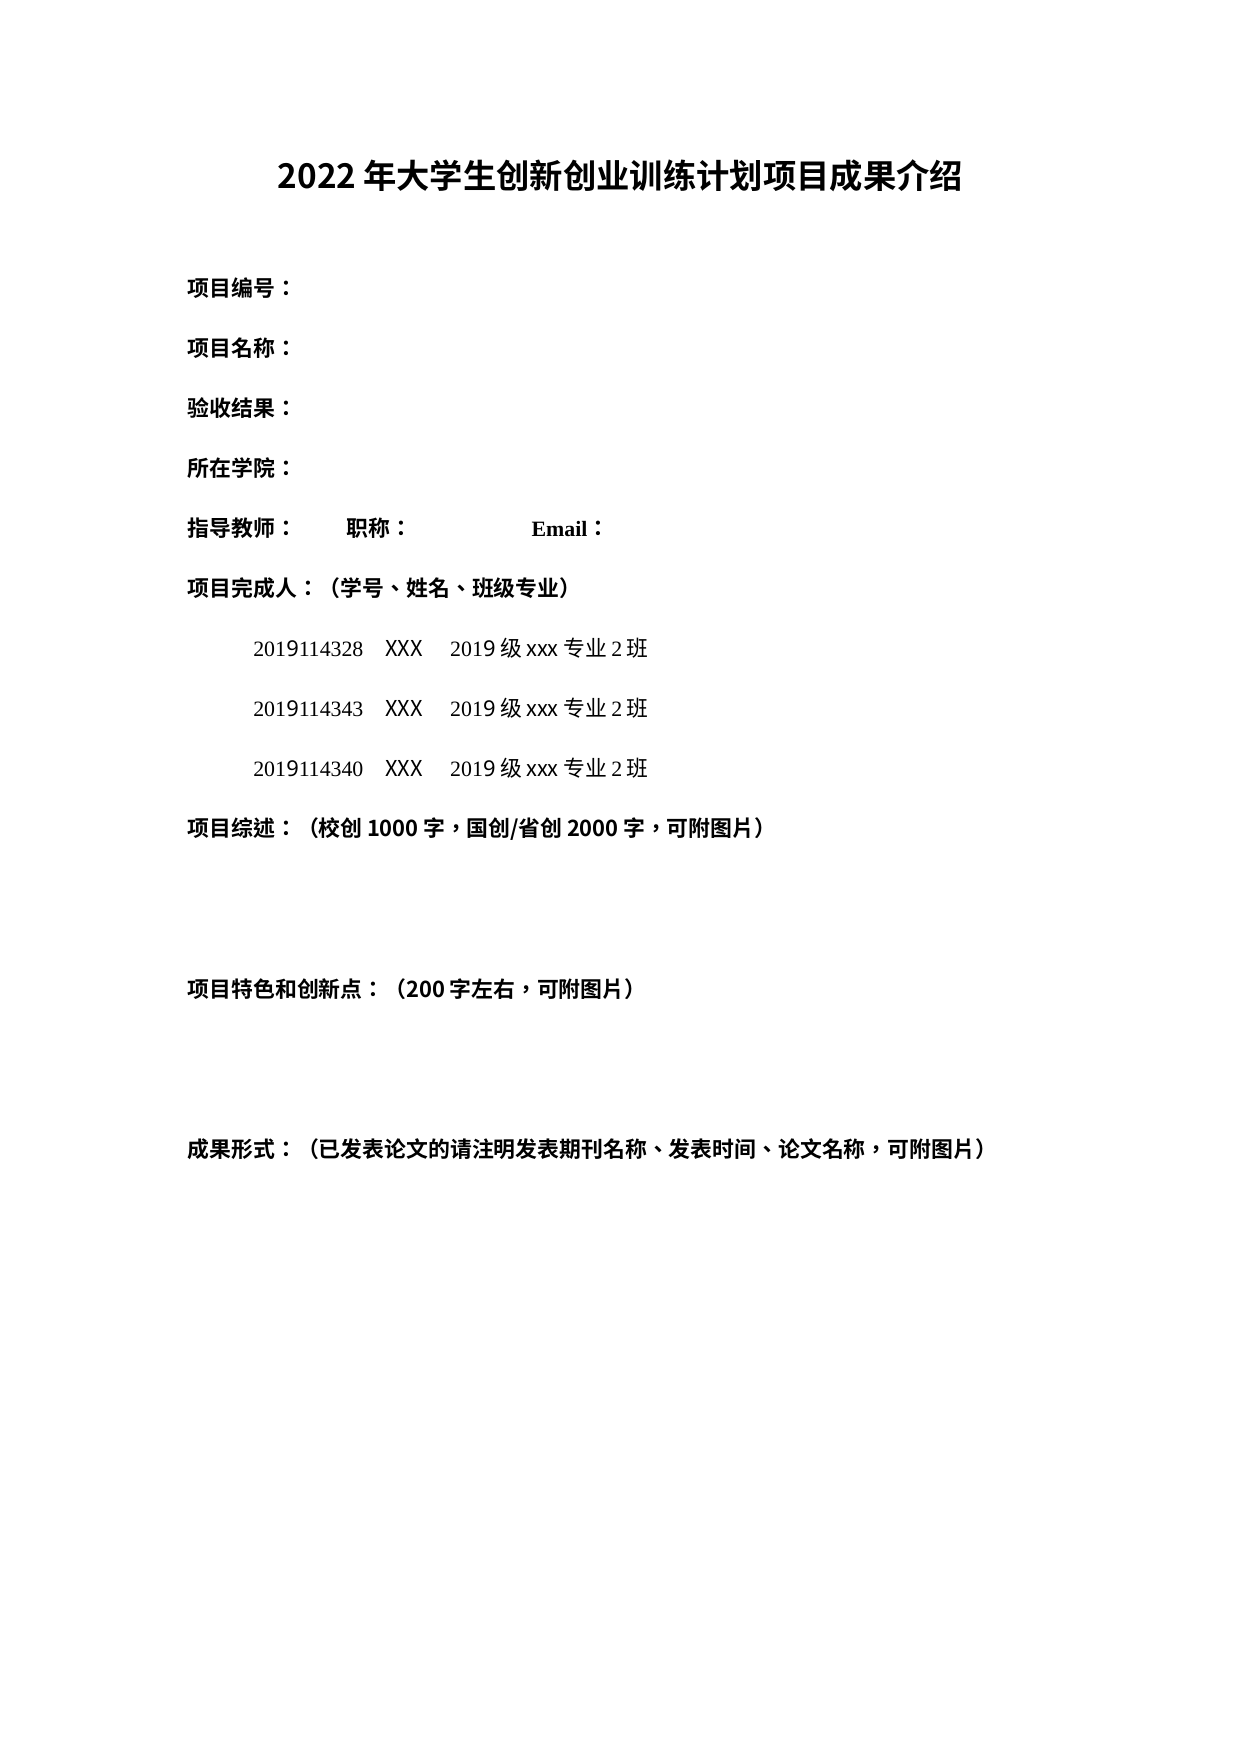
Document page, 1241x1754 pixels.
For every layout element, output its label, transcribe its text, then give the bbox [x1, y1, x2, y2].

text 项目综述：（校创1000字，国创/省创2000字，可附图片） [187, 811, 1053, 843]
text 2022年大学生创新创业训练计划项目成果介绍 [187, 150, 1053, 198]
text 2019114340 XXX 2019级xxx专业2班 [187, 751, 1053, 783]
text 验收结果： [187, 391, 1053, 422]
text 项目名称： [187, 331, 1053, 362]
text 项目完成人：（学号、姓名、班级专业） [187, 571, 1053, 602]
text 成果形式：（已发表论文的请注明发表期刊名称、发表时间、论文名称，可附图片） [187, 1132, 1053, 1164]
text 项目编号： [187, 271, 1053, 302]
text 所在学院： [187, 451, 1053, 482]
text 2019114343 XXX 2019级xxx专业2班 [187, 691, 1053, 723]
text 项目特色和创新点：（200字左右，可附图片） [187, 972, 1053, 1003]
text 指导教师： 职称： Email： [187, 511, 1053, 542]
text 2019114328 XXX 2019级xxx专业2班 [187, 631, 1053, 662]
